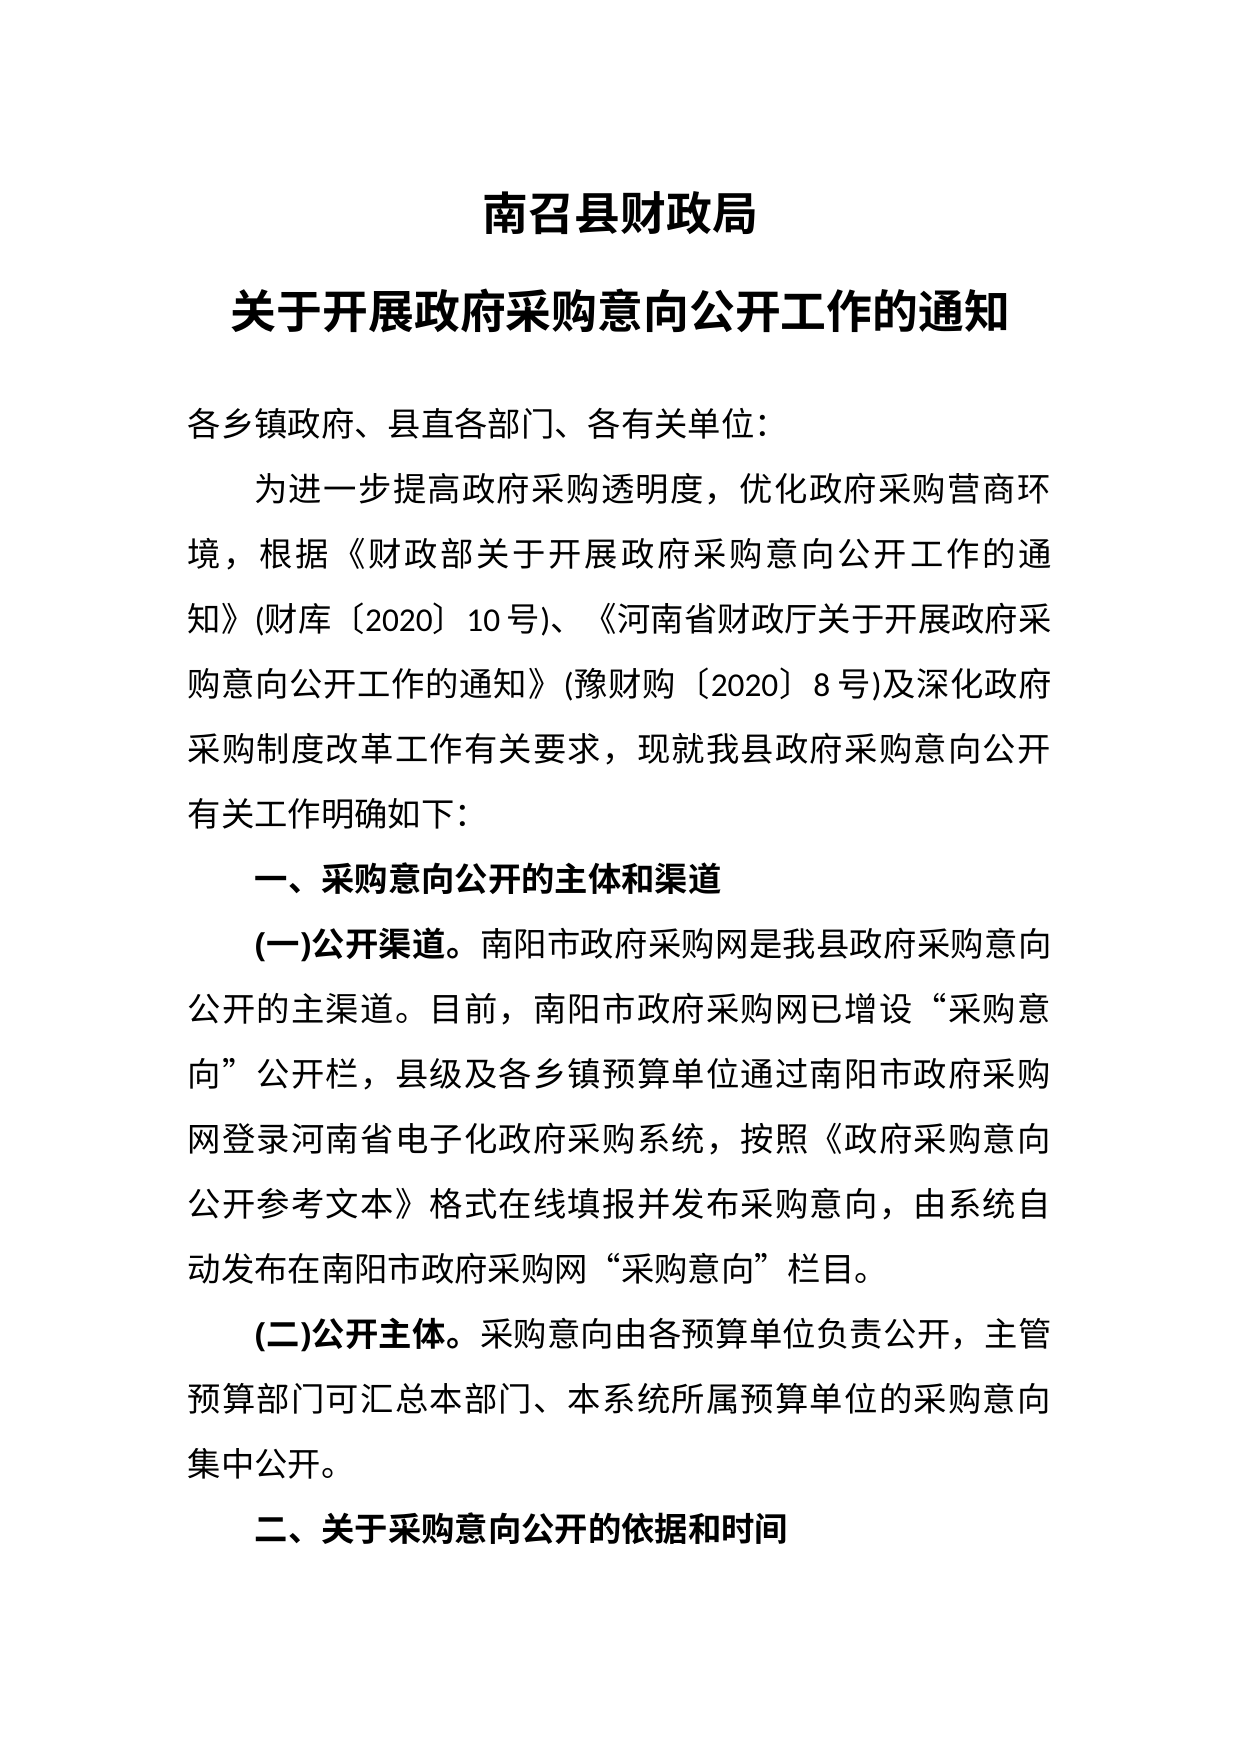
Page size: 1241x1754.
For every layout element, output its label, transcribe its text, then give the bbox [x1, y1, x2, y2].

text 为进一步提高政府采购透明度，优化政府采购营商环境，根据《财政部关于开展政府采购意向公开工作的通知》(财库〔2020〕10号)、《河南省财政厅关于开展政府采购意向公开工作的通知》(豫财购〔2020〕8号)及深化政府采购制度改革工作有关要求，现就我县政府采购意向公开有关工作明确如下： [187, 454, 1053, 844]
text 一、采购意向公开的主体和渠道 [187, 844, 1053, 909]
text 各乡镇政府、县直各部门、各有关单位： [187, 389, 1053, 454]
text 南召县财政局 [187, 162, 1053, 259]
text 二、关于采购意向公开的依据和时间 [187, 1494, 1053, 1559]
text (二)公开主体。采购意向由各预算单位负责公开，主管预算部门可汇总本部门、本系统所属预算单位的采购意向集中公开。 [187, 1299, 1053, 1494]
text (一)公开渠道。南阳市政府采购网是我县政府采购意向公开的主渠道。目前，南阳市政府采购网已增设“采购意向”公开栏，县级及各乡镇预算单位通过南阳市政府采购网登录河南省电子化政府采购系统，按照《政府采购意向公开参考文本》格式在线填报并发布采购意向，由系统自动发布在南阳市政府采购网“采购意向”栏目。 [187, 909, 1053, 1299]
text 关于开展政府采购意向公开工作的通知 [187, 259, 1053, 357]
